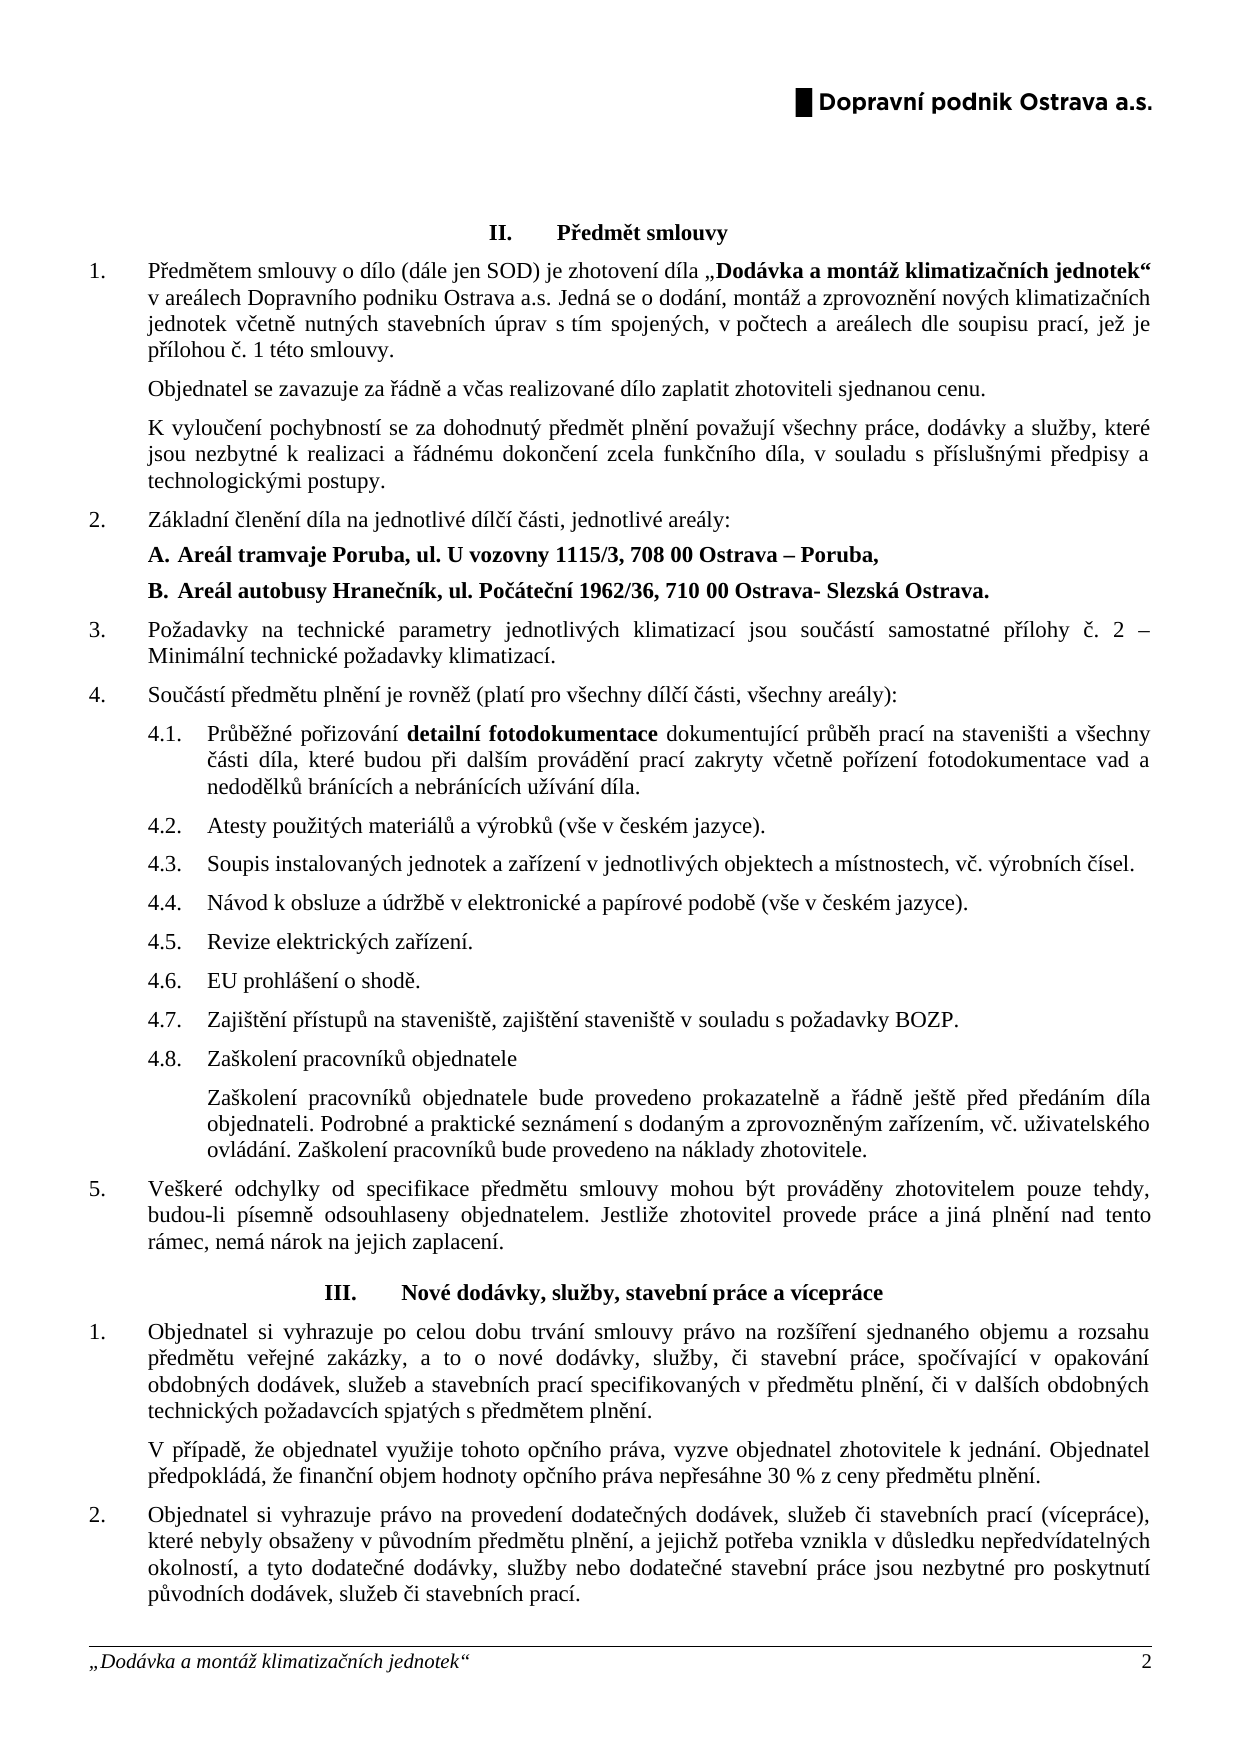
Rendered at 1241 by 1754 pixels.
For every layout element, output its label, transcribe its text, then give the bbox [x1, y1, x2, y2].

list Průběžné pořizování detailní fotodokumentace dokumentující průběh prací na staveništi a všechny části díla, které budou při dalším provádění prací zakryty včetně pořízení fotodokumentace vad a nedodělků bránících a nebránících užívání díla. [148, 720, 1152, 799]
picture [795, 88, 1152, 117]
list Předmět smlouvy [89, 218, 1152, 245]
list Areál autobusy Hranečník, ul. Počáteční 1962/36, 710 00 Ostrava- Slezská Ostrava. [148, 577, 1149, 603]
list Revize elektrických zařízení. [148, 928, 1152, 954]
list Základní členění díla na jednotlivé dílčí části, jednotlivé areály: [89, 506, 1152, 532]
list Součástí předmětu plnění je rovněž (platí pro všechny dílčí části, všechny areály): [89, 681, 1152, 708]
list Atesty použitých materiálů a výrobků (vše v českém jazyce). [148, 812, 1152, 838]
text Zaškolení pracovníků objednatele bude provedeno prokazatelně a řádně ještě před předáním díla objednateli. Podrobné a praktické seznámení s dodaným a zprovozněným zařízením, vč. uživatelského ovládání. Zaškolení pracovníků bude provedeno na náklady zhotovitele. [207, 1084, 1152, 1163]
text K vyloučení pochybností se za dohodnutý předmět plnění považují všechny práce, dodávky a služby, které jsou nezbytné k realizaci a řádnému dokončení zcela funkčního díla, v souladu s příslušnými předpisy a technologickými postupy. [148, 414, 1152, 493]
list Areál tramvaje Poruba, ul. U vozovny 1115/3, 708 00 Ostrava – Poruba, [148, 541, 1149, 568]
list Předmětem smlouvy o dílo (dále jen SOD) je zhotovení díla „Dodávka a montáž klimatizačních jednotek“ v areálech Dopravního podniku Ostrava a.s. Jedná se o dodání, montáž a zprovoznění nových klimatizačních jednotek včetně nutných stavebních úprav s tím spojených, v počtech a areálech dle soupisu prací, jež je přílohou č. 1 této smlouvy. [89, 257, 1152, 363]
text Objednatel se zavazuje za řádně a včas realizované dílo zaplatit zhotoviteli sjednanou cenu. [148, 375, 1152, 402]
list Objednatel si vyhrazuje po celou dobu trvání smlouvy právo na rozšíření sjednaného objemu a rozsahu předmětu veřejné zakázky, a to o nové dodávky, služby, či stavební práce, spočívající v opakování obdobných dodávek, služeb a stavebních prací specifikovaných v předmětu plnění, či v dalších obdobných technických požadavcích spjatých s předmětem plnění. [89, 1318, 1152, 1423]
list Nové dodávky, služby, stavební práce a vícepráce [89, 1279, 1152, 1306]
list Zaškolení pracovníků objednatele [148, 1045, 1152, 1071]
list Zajištění přístupů na staveniště, zajištění staveniště v souladu s požadavky BOZP. [148, 1006, 1152, 1032]
list Objednatel si vyhrazuje právo na provedení dodatečných dodávek, služeb či stavebních prací (vícepráce), které nebyly obsaženy v původním předmětu plnění, a jejichž potřeba vznikla v důsledku nepředvídatelných okolností, a tyto dodatečné dodávky, služby nebo dodatečné stavební práce jsou nezbytné pro poskytnutí původních dodávek, služeb či stavebních prací. [89, 1501, 1152, 1607]
list Návod k obsluze a údržbě v elektronické a papírové podobě (vše v českém jazyce). [148, 889, 1152, 916]
list EU prohlášení o shodě. [148, 967, 1152, 993]
text V případě, že objednatel využije tohoto opčního práva, vyzve objednatel zhotovitele k jednání. Objednatel předpokládá, že finanční objem hodnoty opčního práva nepřesáhne 30 % z ceny předmětu plnění. [148, 1436, 1152, 1489]
list Veškeré odchylky od specifikace předmětu smlouvy mohou být prováděny zhotovitelem pouze tehdy, budou-li písemně odsouhlaseny objednatelem. Jestliže zhotovitel provede práce a jiná plnění nad tento rámec, nemá nárok na jejich zaplacení. [89, 1175, 1152, 1254]
list Požadavky na technické parametry jednotlivých klimatizací jsou součástí samostatné přílohy č. 2 – Minimální technické požadavky klimatizací. [89, 616, 1152, 669]
list Soupis instalovaných jednotek a zařízení v jednotlivých objektech a místnostech, vč. výrobních čísel. [148, 851, 1152, 877]
